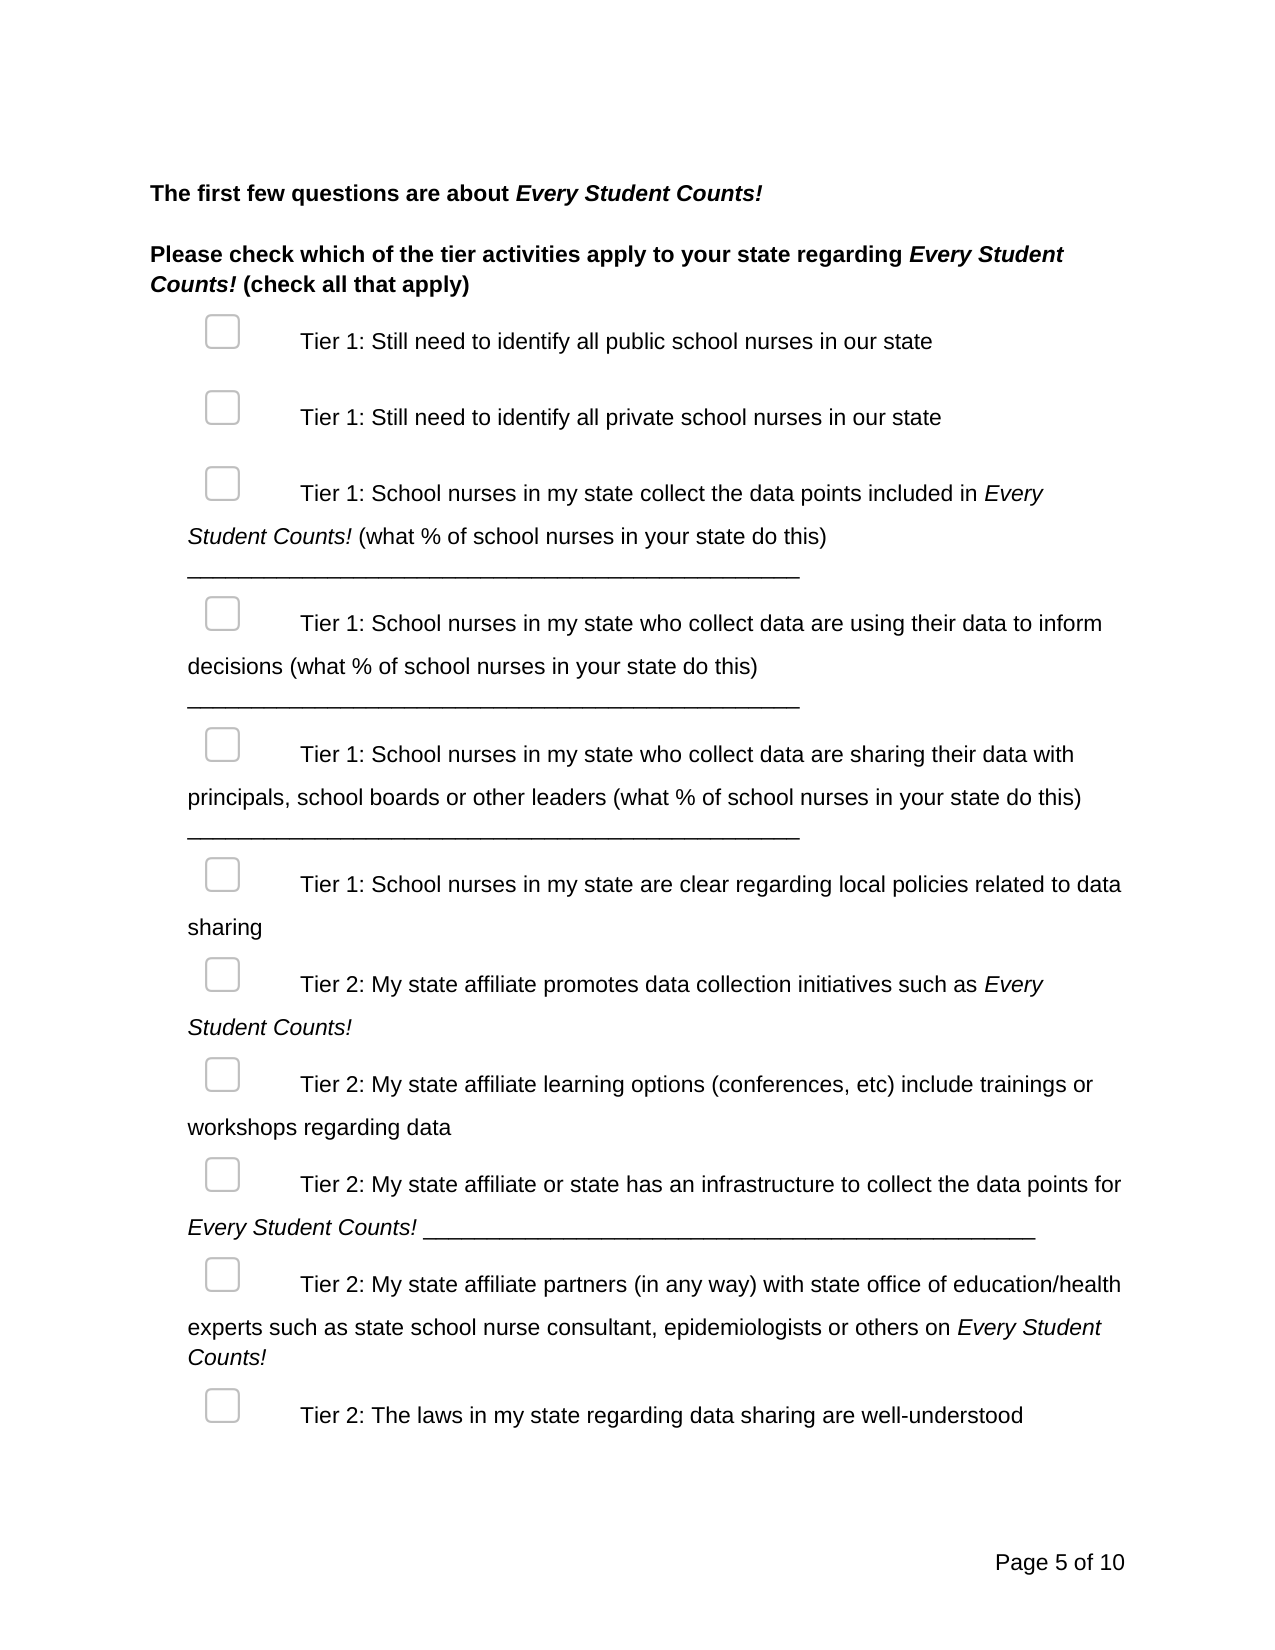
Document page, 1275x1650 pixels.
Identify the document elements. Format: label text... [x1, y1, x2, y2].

list Tier 2: My state affiliate partners (in any way) with state office of education/health experts such as state school nurse consultant, epidemiologists or others on Every Student Counts! [187, 1244, 1125, 1371]
list Tier 2: My state affiliate learning options (conferences, etc) include trainings or workshops regarding data [187, 1044, 1125, 1140]
list Tier 2: The laws in my state regarding data sharing are well-understood [187, 1374, 1125, 1441]
list Tier 1: School nurses in my state who collect data are sharing their data with principals, school boards or other leaders (what % of school nurses in your state do this) ________________________________________________ [187, 713, 1125, 840]
list Tier 1: School nurses in my state who collect data are using their data to inform decisions (what % of school nurses in your state do this) ________________________________________________ [187, 583, 1125, 710]
list Tier 1: Still need to identify all private school nurses in our state [187, 377, 1125, 443]
list Tier 1: School nurses in my state collect the data points included in Every Student Counts! (what % of school nurses in your state do this) ________________________________________________ [187, 453, 1125, 579]
list Tier 1: Still need to identify all public school nurses in our state [187, 301, 1125, 367]
list Tier 1: School nurses in my state are clear regarding local policies related to data sharing [187, 844, 1125, 940]
list Tier 2: My state affiliate promotes data collection initiatives such as Every Student Counts! [187, 944, 1125, 1040]
text The first few questions are about Every Student Counts! Please check which of the tier activities apply to your state regarding Every Student Counts! (check all that apply) [150, 150, 1125, 297]
list Tier 2: My state affiliate or state has an infrastructure to collect the data points for Every Student Counts! ________________________________________________ [187, 1144, 1125, 1240]
